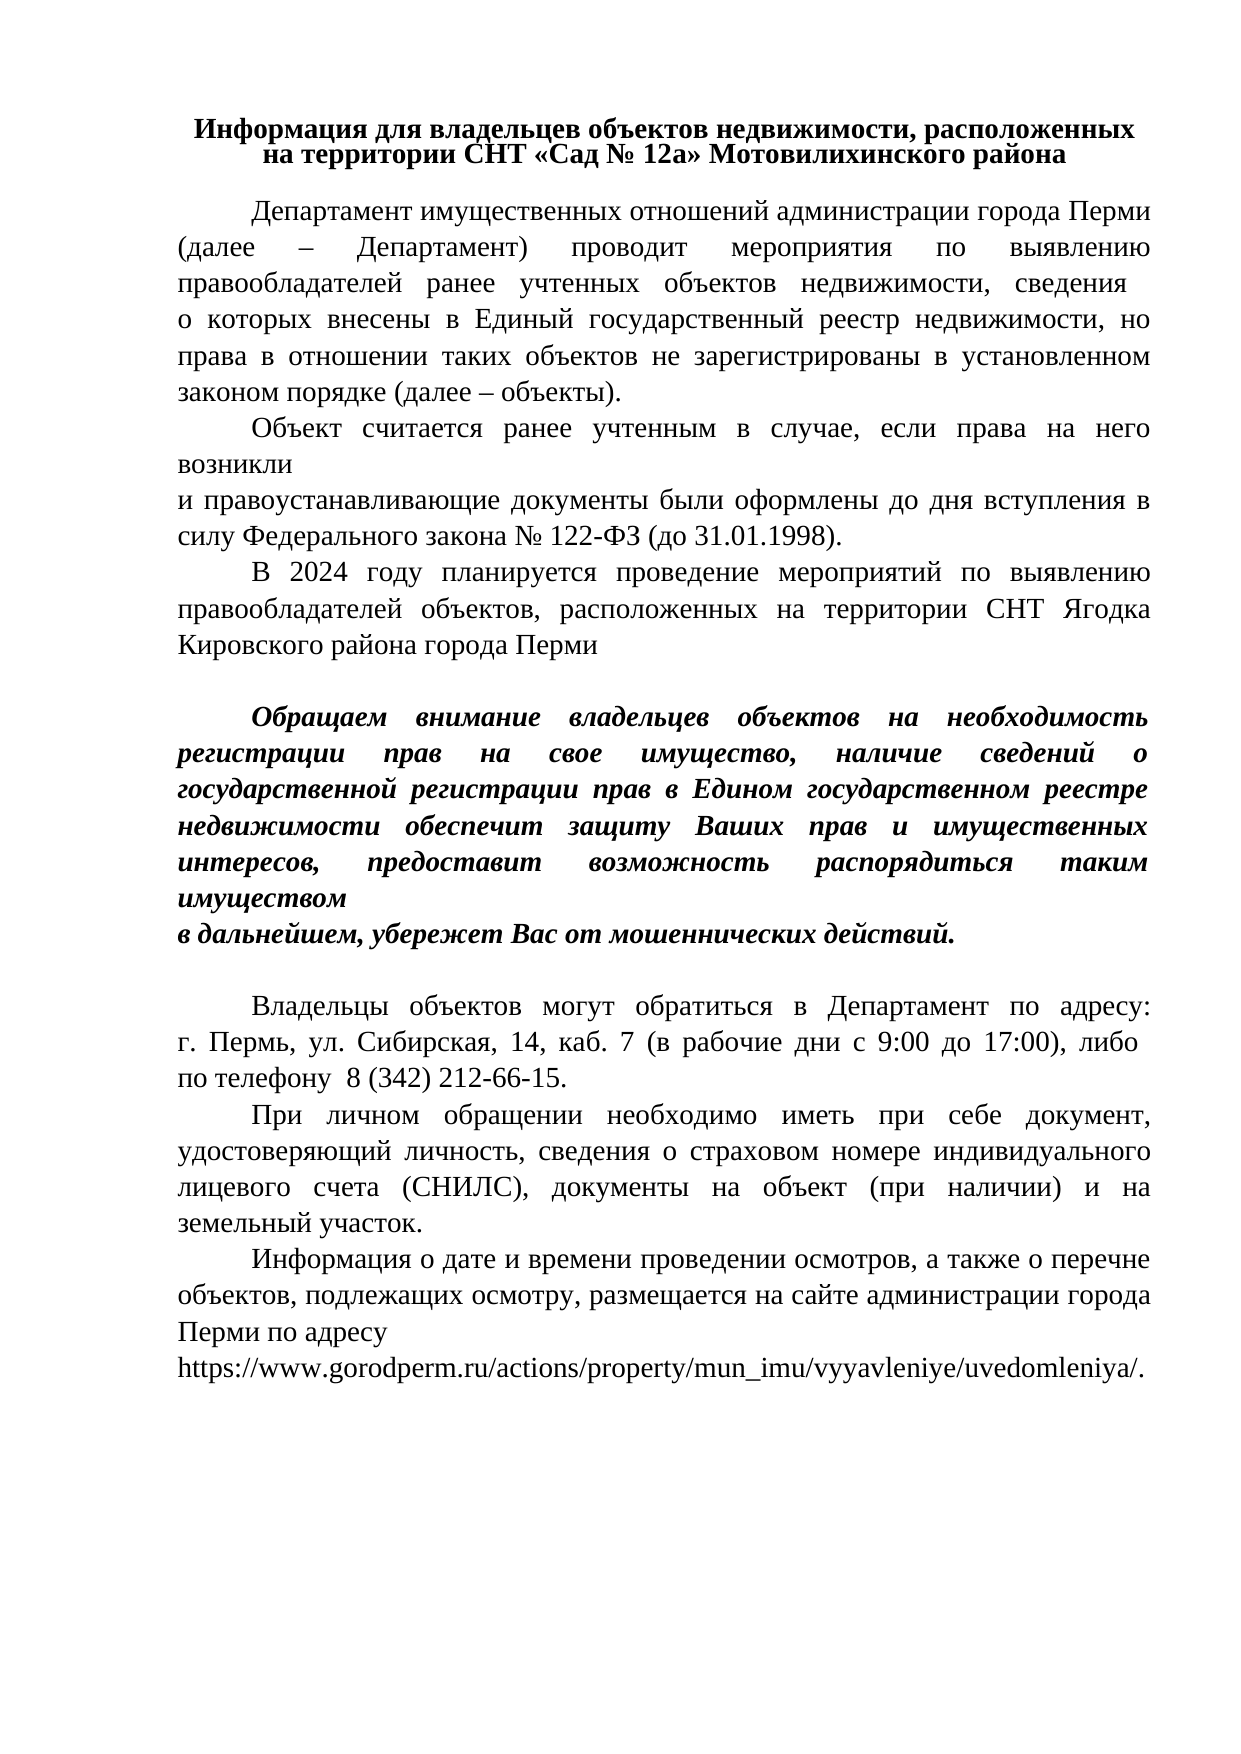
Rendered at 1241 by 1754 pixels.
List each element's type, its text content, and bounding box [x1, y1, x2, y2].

text Владельцы объектов могут обратиться в Департамент по адресу: г. Пермь, ул. Сибирская, 14, каб. 7 (в рабочие дни с 9:00 до 17:00), либо по телефону 8 (342) 212-66-15. [177, 988, 1152, 1094]
text Департамент имущественных отношений администрации города Перми (далее – Департамент) проводит мероприятия по выявлению правообладателей ранее учтенных объектов недвижимости, сведения о которых внесены в Единый государственный реестр недвижимости, но права в отношении таких объектов не зарегистрированы в установленном законом порядке (далее – объекты). [177, 193, 1152, 407]
text Информация для владельцев объектов недвижимости, расположенных на территории СНТ «Сад № 12а» Мотовилихинского района [177, 118, 1152, 168]
text Информация о дате и времени проведении осмотров, а также о перечне объектов, подлежащих осмотру, размещается на сайте администрации города Перми по адресу [177, 1241, 1152, 1347]
text https://www.gorodperm.ru/actions/property/mun_imu/vyyavleniye/uvedomleniya/. [177, 1350, 1152, 1383]
text Объект считается ранее учтенным в случае, если права на него возникли и правоустанавливающие документы были оформлены до дня вступления в силу Федерального закона № 122-ФЗ (до 31.01.1998). [177, 410, 1152, 552]
text Обращаем внимание владельцев объектов на необходимость регистрации прав на свое имущество, наличие сведений о государственной регистрации прав в Едином государственном реестре недвижимости обеспечит защиту Ваших прав и имущественных интересов, предоставит возможность распорядиться таким имуществом в дальнейшем, убережет Вас от мошеннических действий. [177, 699, 1152, 949]
text В 2024 году планируется проведение мероприятий по выявлению правообладателей объектов, расположенных на территории СНТ Ягодка Кировского района города Перми [177, 554, 1152, 660]
text При личном обращении необходимо иметь при себе документ, удостоверяющий личность, сведения о страховом номере индивидуального лицевого счета (СНИЛС), документы на объект (при наличии) и на земельный участок. [177, 1097, 1152, 1239]
